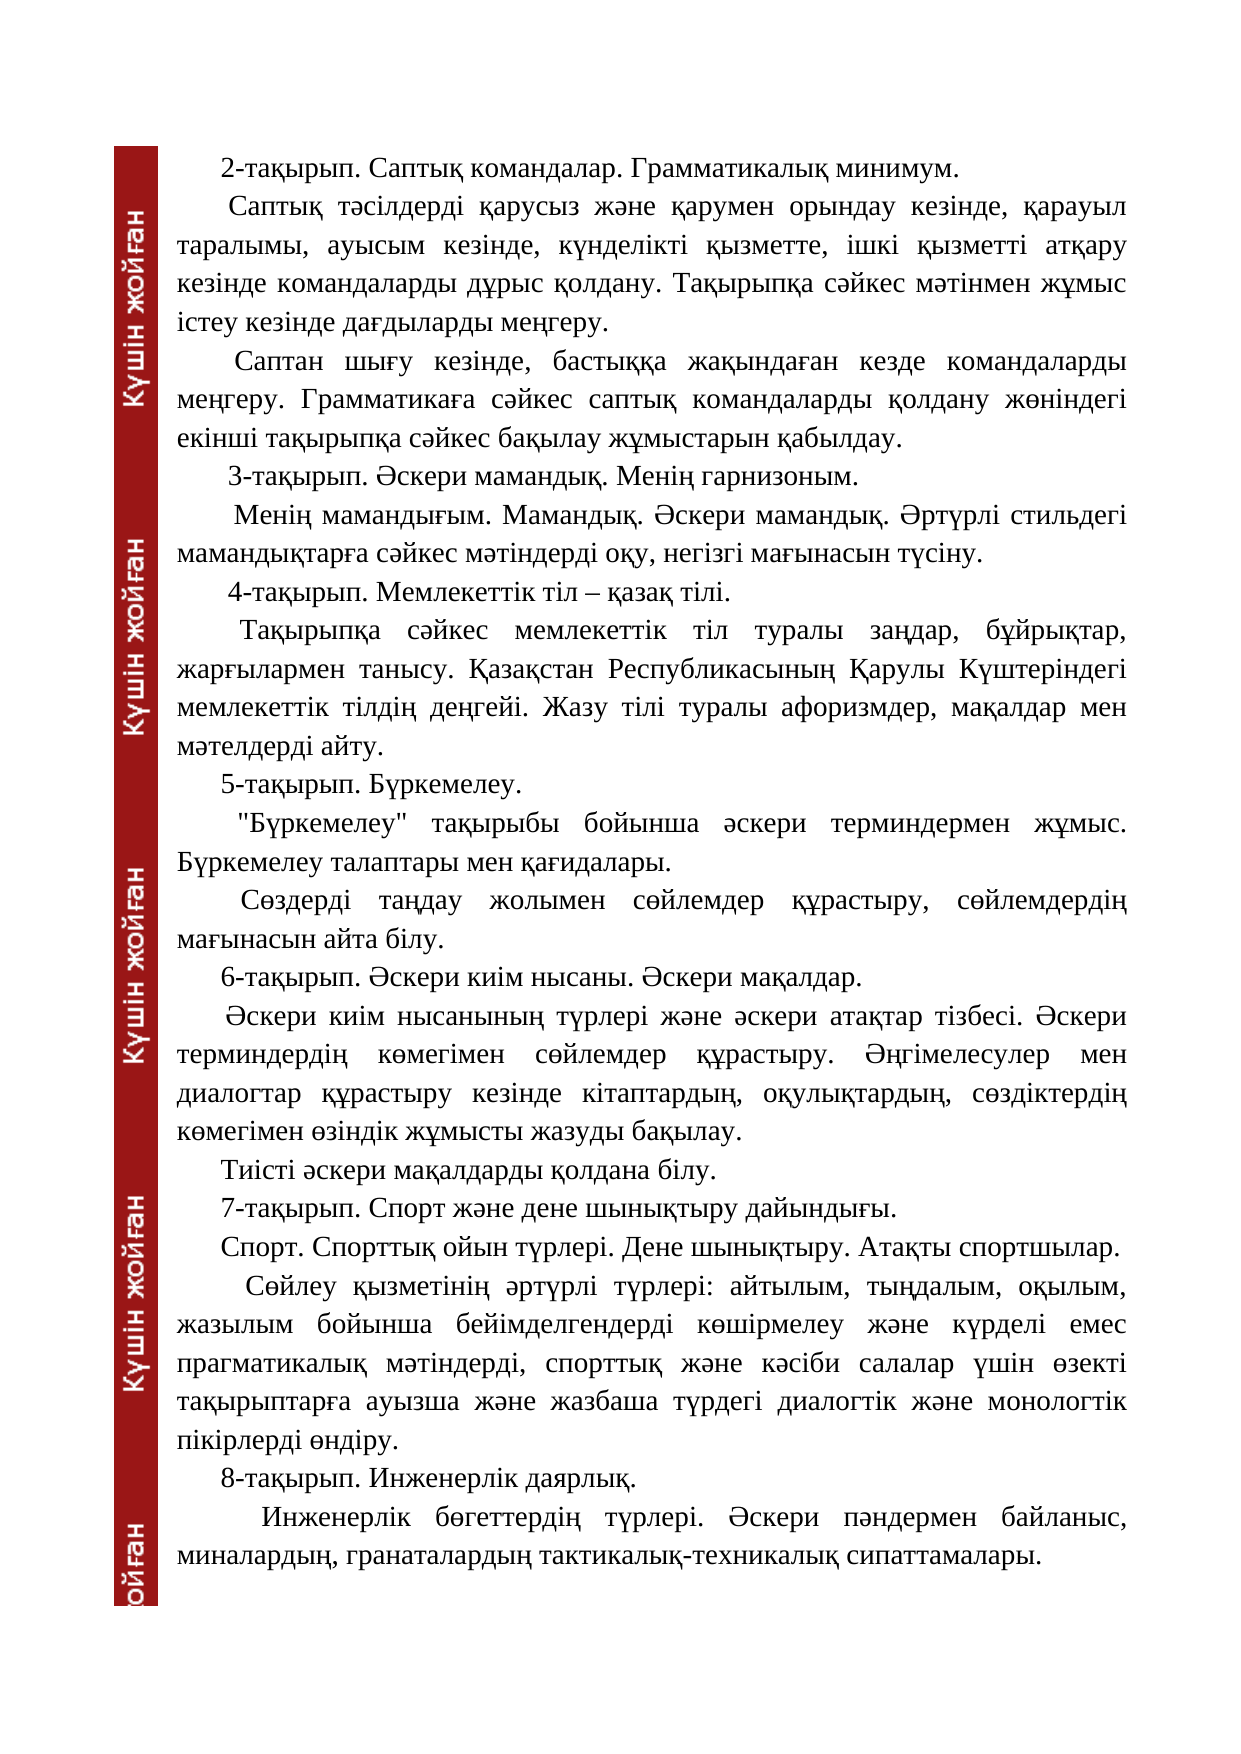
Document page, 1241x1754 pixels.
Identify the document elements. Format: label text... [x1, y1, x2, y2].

text "Бүркемелеу" тақырыбы бойынша әскери терминдермен жұмыс. Бүркемелеу талаптары мен қағидалары. [112, 805, 1128, 877]
text 6-тақырып. Әскери киім нысаны. Әскери мақалдар. [112, 959, 1128, 993]
picture [114, 762, 158, 767]
picture [114, 492, 158, 497]
picture [114, 800, 158, 805]
picture [114, 1494, 158, 1499]
text Сөздерді таңдау жолымен сөйлемдер құрастыру, сөйлемдердің мағынасын айта білу. [112, 882, 1128, 954]
picture [114, 338, 158, 343]
text Сөйлеу қызметінің әртүрлі түрлері: айтылым, тыңдалым, оқылым, жазылым бойынша бейімделгендерді көшірмелеу және күрделі емес прагматикалық мәтіндерді, спорттық және кәсіби салалар үшін өзекті тақырыптарға ауызша және жазбаша түрдегі диалогтік және монологтік пікірлерді өндіру. [112, 1268, 1128, 1455]
picture [114, 877, 158, 882]
picture [114, 453, 158, 458]
text Әскери киім нысанының түрлері және әскери атақтар тізбесі. Әскери терминдердің көмегімен сөйлемдер құрастыру. Әңгімелесулер мен диалогтар құрастыру кезінде кітаптардың, оқулықтардың, сөздіктердің көмегімен өзіндік жұмысты жазуды бақылау. [112, 998, 1128, 1147]
picture [114, 1224, 158, 1229]
text Инженерлік бөгеттердің түрлері. Әскери пәндермен байланыс, миналардың, гранаталардың тактикалық-техникалық сипаттамалары. [112, 1499, 1128, 1571]
picture [114, 1455, 158, 1460]
text Саптық тәсілдерді қарусыз және қарумен орындау кезінде, қарауыл таралымы, ауысым кезінде, күнделікті қызметте, ішкі қызметті атқару кезінде командаларды дұрыс қолдану. Тақырыпқа сәйкес мәтінмен жұмыс істеу кезінде дағдыларды меңгеру. [112, 188, 1128, 338]
picture [114, 146, 158, 150]
picture [114, 183, 158, 188]
text 3-тақырып. Әскери мамандық. Менің гарнизоным. [112, 458, 1128, 492]
picture [114, 607, 158, 612]
text 4-тақырып. Мемлекеттік тіл – қазақ тілі. [112, 574, 1128, 607]
text Тақырыпқа сәйкес мемлекеттік тіл туралы заңдар, бұйрықтар, жарғылармен танысу. Қазақстан Республикасының Қарулы Күштеріндегі мемлекеттік тілдің деңгейі. Жазу тілі туралы афоризмдер, мақалдар мен мәтелдерді айту. [112, 612, 1128, 762]
text 8-тақырып. Инженерлік даярлық. [112, 1460, 1128, 1494]
text 5-тақырып. Бүркемелеу. [112, 767, 1128, 800]
text 7-тақырып. Спорт және дене шынықтыру дайындығы. [112, 1191, 1128, 1224]
picture [114, 1147, 158, 1152]
text Саптан шығу кезінде, бастыққа жақындаған кезде командаларды меңгеру. Грамматикаға сәйкес саптық командаларды қолдану жөніндегі екінші тақырыпқа сәйкес бақылау жұмыстарын қабылдау. [112, 343, 1128, 453]
picture [114, 1186, 158, 1191]
text 2-тақырып. Саптық командалар. Грамматикалық минимум. [112, 150, 1128, 183]
text Менің мамандығым. Мамандық. Әскери мамандық. Әртүрлі стильдегі мамандықтарға сәйкес мәтіндерді оқу, негізгі мағынасын түсіну. [112, 497, 1128, 569]
picture [114, 1571, 158, 1606]
text Спорт. Спорттық ойын түрлері. Дене шынықтыру. Атақты спортшылар. [112, 1229, 1128, 1263]
picture [114, 569, 158, 574]
text Тиісті әскери мақалдарды қолдана білу. [112, 1152, 1128, 1186]
picture [114, 954, 158, 959]
picture [114, 1263, 158, 1268]
picture [114, 993, 158, 998]
